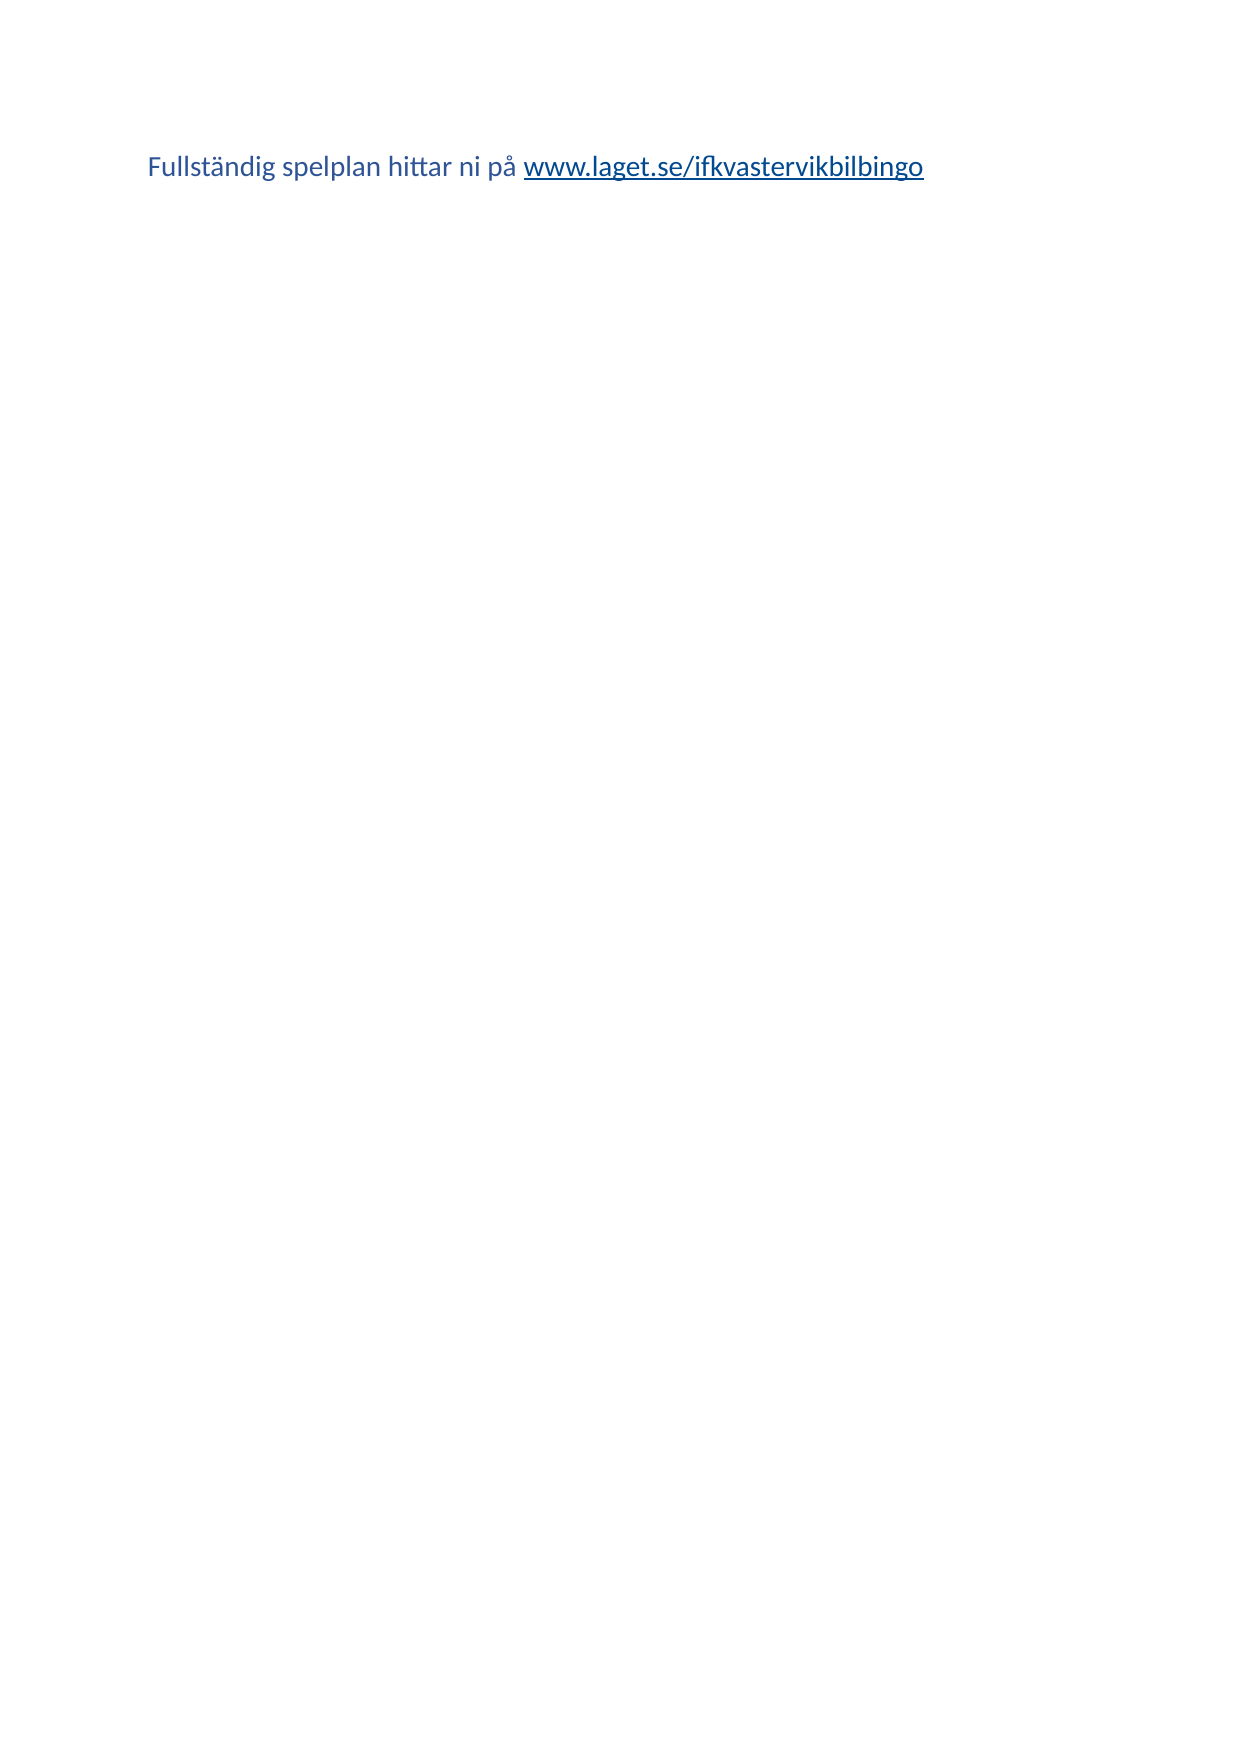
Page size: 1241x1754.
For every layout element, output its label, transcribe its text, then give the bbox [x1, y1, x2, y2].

text Fullständig spelplan hittar ni på www.laget.se/ifkvastervikbilbingo [148, 148, 1093, 183]
